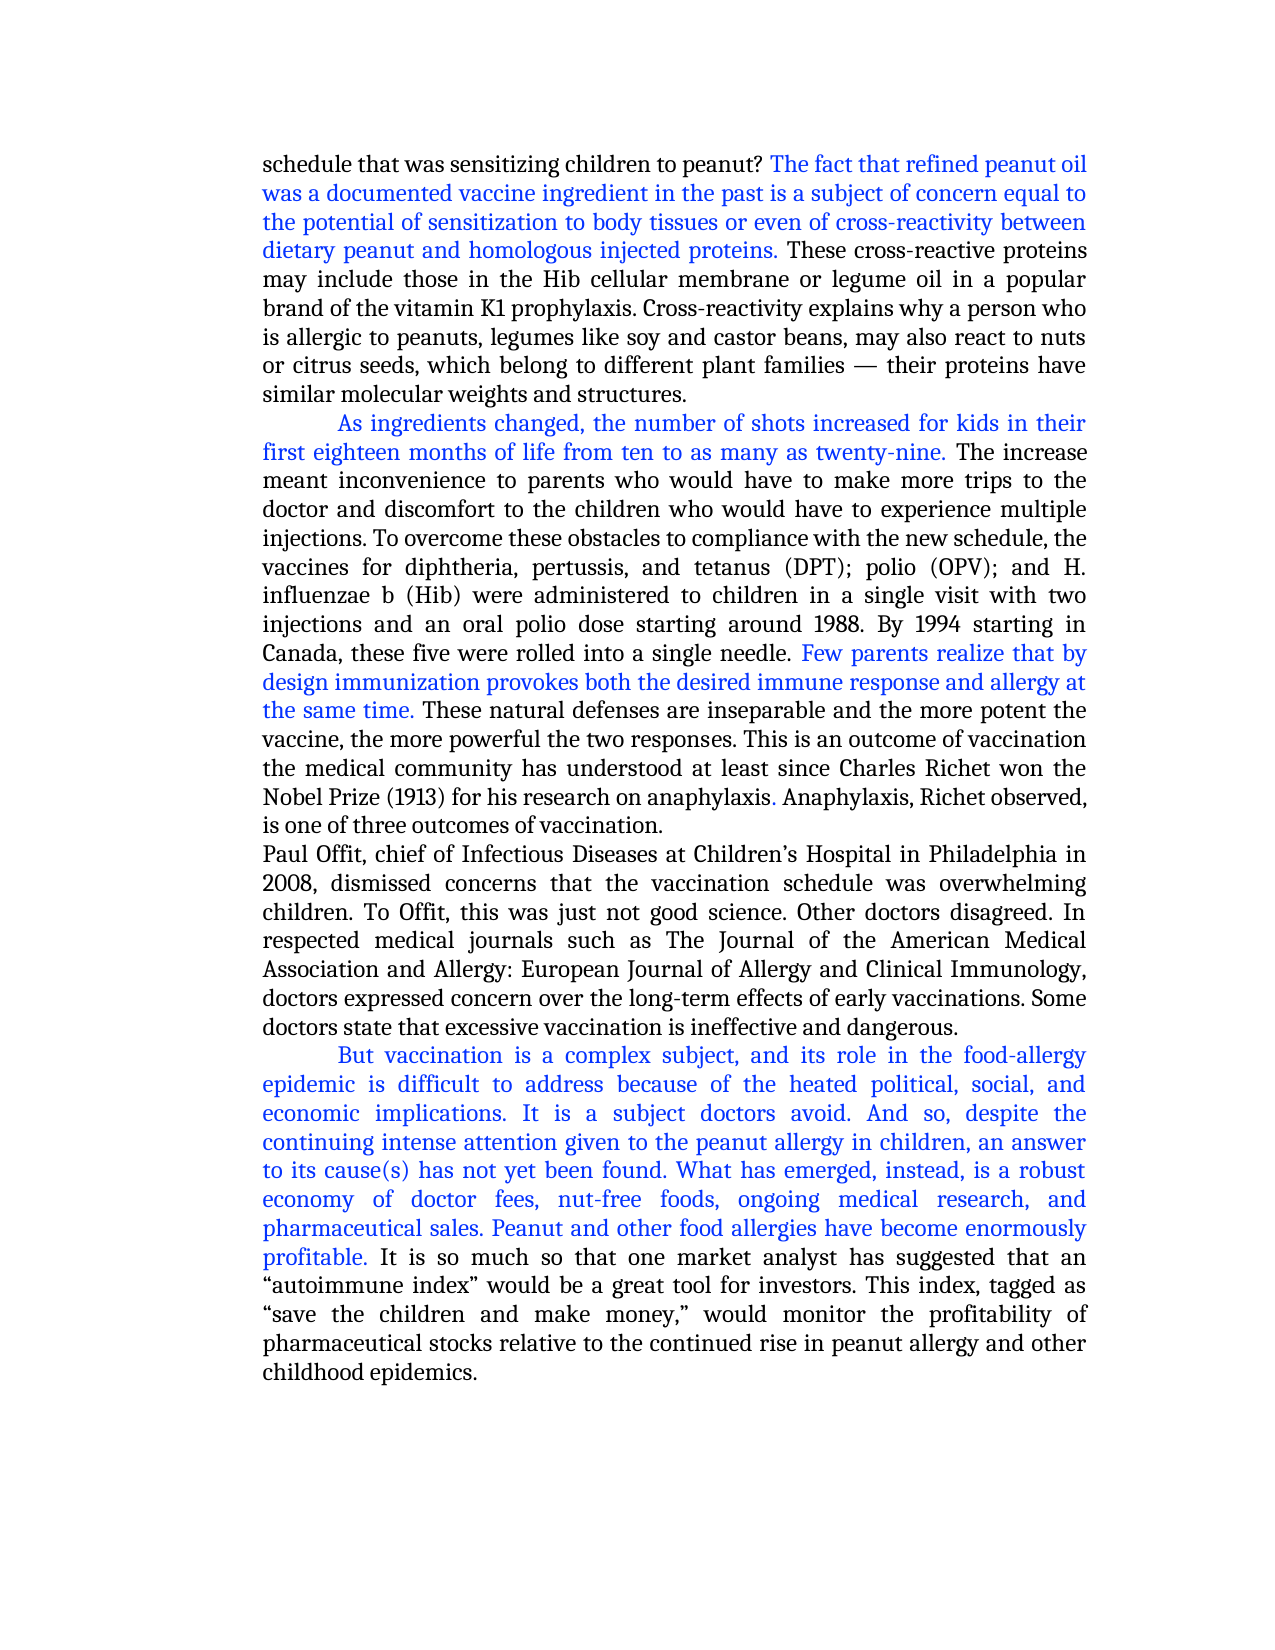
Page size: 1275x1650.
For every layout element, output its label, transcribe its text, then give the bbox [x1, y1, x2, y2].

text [262, 150, 1087, 409]
text But vaccination is a complex subject, and its role in the food-allergy epidemic is difficult to address because of the heated political, social, and economic implications. It is a subject doctors avoid. And so, despite the continuing intense attention given to the peanut allergy in children, an answer to its cause(s) has not yet been found. What has emerged, instead, is a robust economy of doctor fees, nut-free foods, ongoing medical research, and pharmaceutical sales. Peanut and other food allergies have become enormously profitable. It is so much so that one market analyst has suggested that an “autoimmune index” would be a great tool for investors. This index, tagged as “save the children and make money,” would monitor the profitability of pharmaceutical stocks relative to the continued rise in peanut allergy and other childhood epidemics. [262, 1041, 1087, 1386]
text Paul Offit, chief of Infectious Diseases at Children’s Hospital in Philadelphia in 2008, dismissed concerns that the vaccination schedule was overwhelming children. To Offit, this was just not good science. Other doctors disagreed. In respected medical journals such as The Journal of the American Medical Association and Allergy: European Journal of Allergy and Clinical Immunology, doctors expressed concern over the long-term effects of early vaccinations. Some doctors state that excessive vaccination is ineffective and dangerous. [262, 840, 1087, 1041]
text As ingredients changed, the number of shots increased for kids in their first eighteen months of life from ten to as many as twenty-nine. The increase meant inconvenience to parents who would have to make more trips to the doctor and discomfort to the children who would have to experience multiple injections. To overcome these obstacles to compliance with the new schedule, the vaccines for diphtheria, pertussis, and tetanus (DPT); polio (OPV); and H. influenzae b (Hib) were administered to children in a single visit with two injections and an oral polio dose starting around 1988. By 1994 starting in Canada, these five were rolled into a single needle. Few parents realize that by design immunization provokes both the desired immune response and allergy at the same time. These natural defenses are inseparable and the more potent the vaccine, the more powerful the two responses. This is an outcome of vaccination the medical community has understood at least since Charles Richet won the Nobel Prize (1913) for his research on anaphylaxis. Anaphylaxis, Richet observed, is one of three outcomes of vaccination. [262, 409, 1087, 840]
